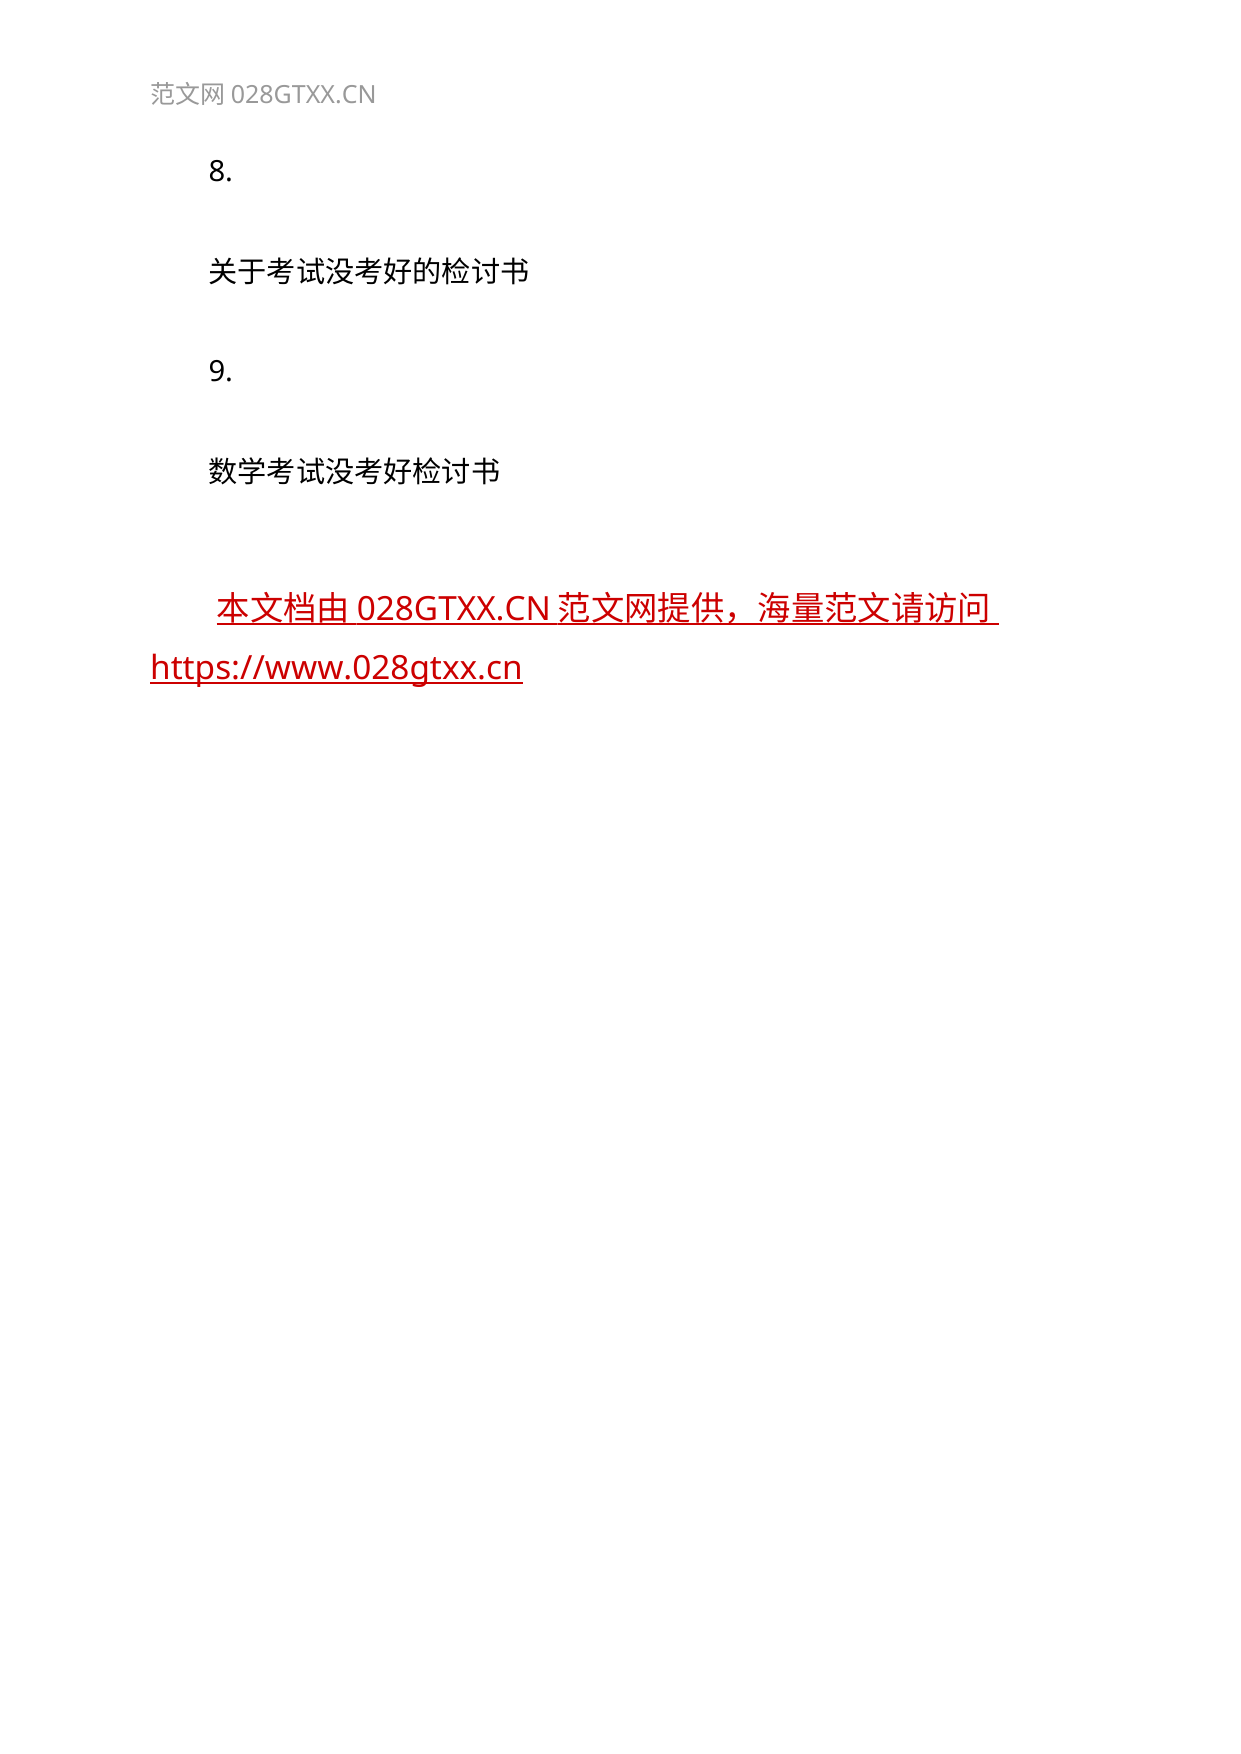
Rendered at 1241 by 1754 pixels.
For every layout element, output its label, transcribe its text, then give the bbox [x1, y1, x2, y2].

text 9. [150, 350, 1090, 390]
text 数学考试没考好检讨书 [150, 449, 1090, 491]
text 关于考试没考好的检讨书 [150, 248, 1090, 291]
text 本文档由028GTXX.CN范文网提供，海量范文请访问 https://www.028gtxx.cn [150, 582, 1090, 689]
text 8. [150, 150, 1090, 190]
